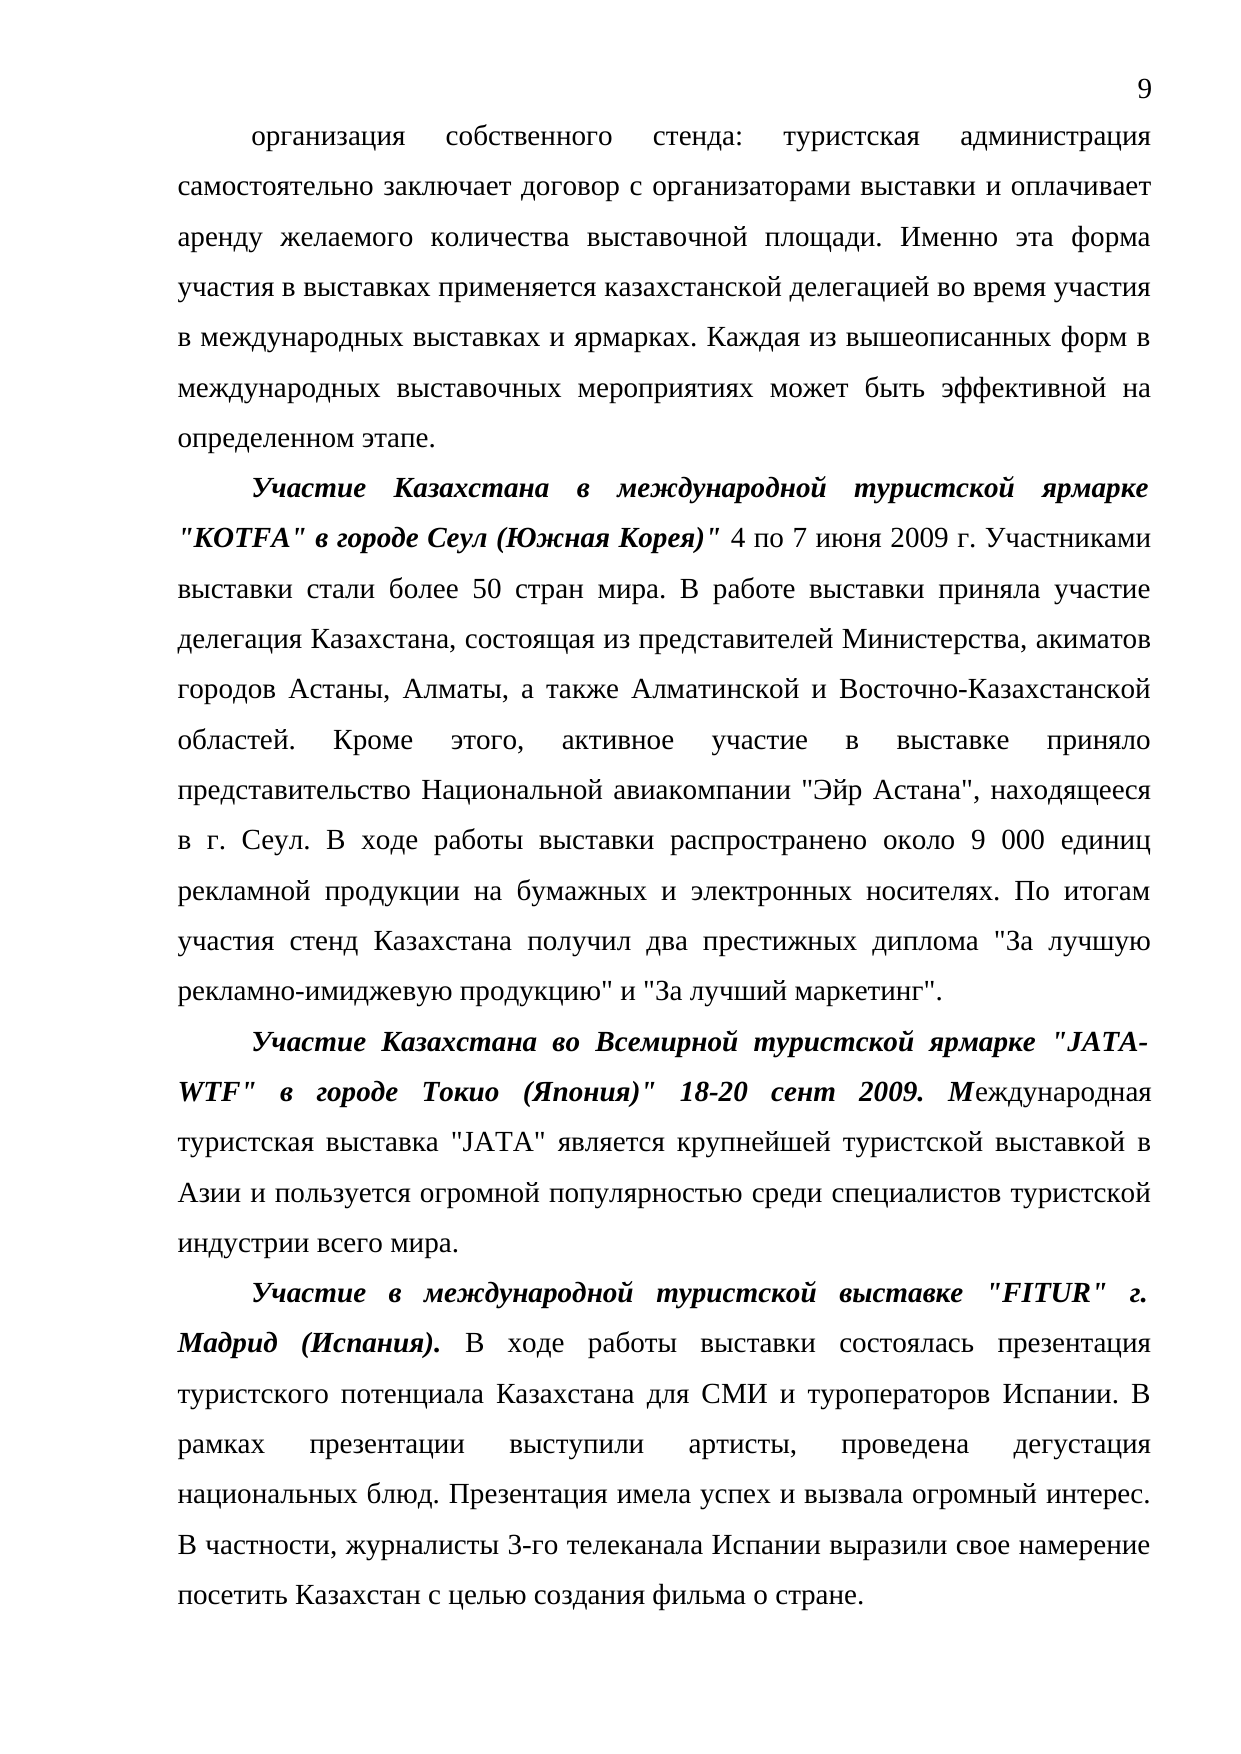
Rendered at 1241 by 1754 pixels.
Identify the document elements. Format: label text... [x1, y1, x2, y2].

text организация собственного стенда: туристская администрация самостоятельно заключает договор с организаторами выставки и оплачивает аренду желаемого количества выставочной площади. Именно эта форма участия в выставках применяется казахстанской делегацией во время участия в международных выставках и ярмарках. Каждая из вышеописанных форм в международных выставочных мероприятиях может быть эффективной на определенном этапе. [177, 118, 1152, 453]
text Участие Казахстана в международной туристской ярмарке "KOTFA" в городе Сеул (Южная Корея)" 4 по 7 июня 2009 г. Участниками выставки стали более 50 стран мира. В работе выставки приняла участие делегация Казахстана, состоящая из представителей Министерства, акиматов городов Астаны, Алматы, а также Алматинской и Восточно-Казахстанской областей. Кроме этого, активное участие в выставке приняло представительство Национальной авиакомпании "Эйр Астана", находящееся в г. Сеул. В ходе работы выставки распространено около 9 000 единиц рекламной продукции на бумажных и электронных носителях. По итогам участия стенд Казахстана получил два престижных диплома "За лучшую рекламно-имиджевую продукцию" и "За лучший маркетинг". [177, 470, 1152, 1007]
text Участие Казахстана во Всемирной туристской ярмарке "JATA-WTF" в городе Токио (Япония)" 18-20 сент 2009. Международная туристская выставка "JATA" является крупнейшей туристской выставкой в Азии и пользуется огромной популярностью среди специалистов туристской индустрии всего мира. [177, 1024, 1152, 1258]
text Участие в международной туристской выставке "FITUR" г. Мадрид (Испания). В ходе работы выставки состоялась презентация туристского потенциала Казахстана для СМИ и туроператоров Испании. В рамках презентации выступили артисты, проведена дегустация национальных блюд. Презентация имела успех и вызвала огромный интерес. В частности, журналисты 3-го телеканала Испании выразили свое намерение посетить Казахстан с целью создания фильма о стране. [177, 1275, 1152, 1611]
